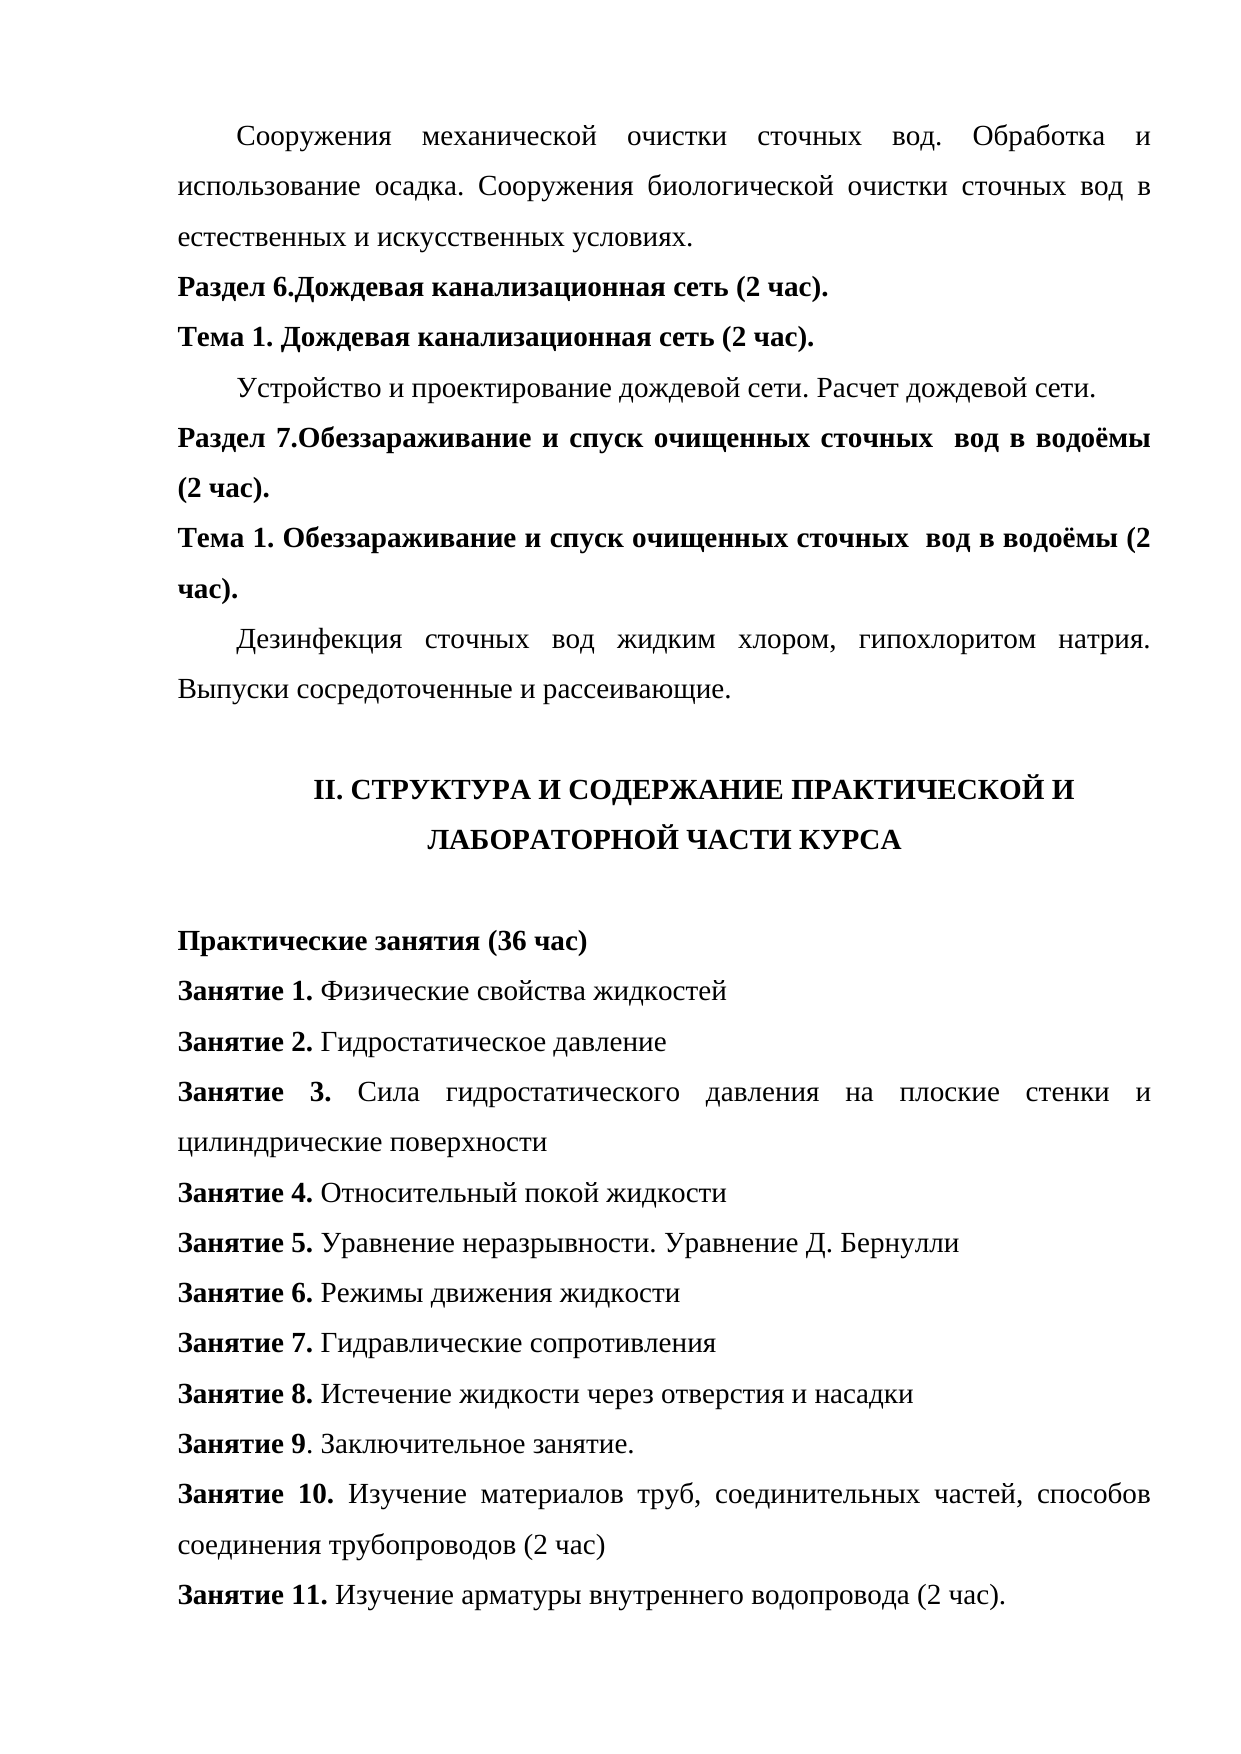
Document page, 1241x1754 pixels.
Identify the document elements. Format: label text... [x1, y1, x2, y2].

text Занятие 7. Гидравлические сопротивления [177, 1326, 1152, 1359]
text Дезинфекция сточных вод жидким хлором, гипохлоритом натрия. Выпуски сосредоточенные и рассеивающие. [177, 621, 1152, 705]
text Занятие 9. Заключительное занятие. [177, 1426, 1152, 1460]
text Занятие 2. Гидростатическое давление [177, 1024, 1152, 1057]
text Раздел 6.Дождевая канализационная сеть (2 час). [177, 269, 1152, 303]
text Занятие 6. Режимы движения жидкости [177, 1275, 1152, 1309]
text Занятие 5. Уравнение неразрывности. Уравнение Д. Бернулли [177, 1225, 1152, 1258]
text Занятие 10. Изучение материалов труб, соединительных частей, способов соединения трубопроводов (2 час) [177, 1477, 1152, 1560]
text Занятие 1. Физические свойства жидкостей [177, 973, 1152, 1007]
text Занятие 3. Сила гидростатического давления на плоские стенки и цилиндрические поверхности [177, 1074, 1152, 1158]
text Практические занятия (36 час) [177, 923, 1152, 957]
text Тема 1. Обеззараживание и спуск очищенных сточных вод в водоёмы (2 час). [177, 521, 1152, 604]
text Сооружения механической очистки сточных вод. Обработка и использование осадка. Сооружения биологической очистки сточных вод в естественных и искусственных условиях. [177, 118, 1152, 252]
text Тема 1. Дождевая канализационная сеть (2 час). [177, 319, 1152, 353]
text II. СТРУКТУРА И СОДЕРЖАНИЕ ПРАКТИЧЕСКОЙ И ЛАБОРАТОРНОЙ ЧАСТИ КУРСА [177, 772, 1152, 856]
text Занятие 8. Истечение жидкости через отверстия и насадки [177, 1376, 1152, 1409]
text Занятие 4. Относительный покой жидкости [177, 1175, 1152, 1208]
text Устройство и проектирование дождевой сети. Расчет дождевой сети. [177, 370, 1152, 403]
text Занятие 11. Изучение арматуры внутреннего водопровода (2 час). [177, 1577, 1152, 1611]
text Раздел 7.Обеззараживание и спуск очищенных сточных вод в водоёмы (2 час). [177, 420, 1152, 504]
